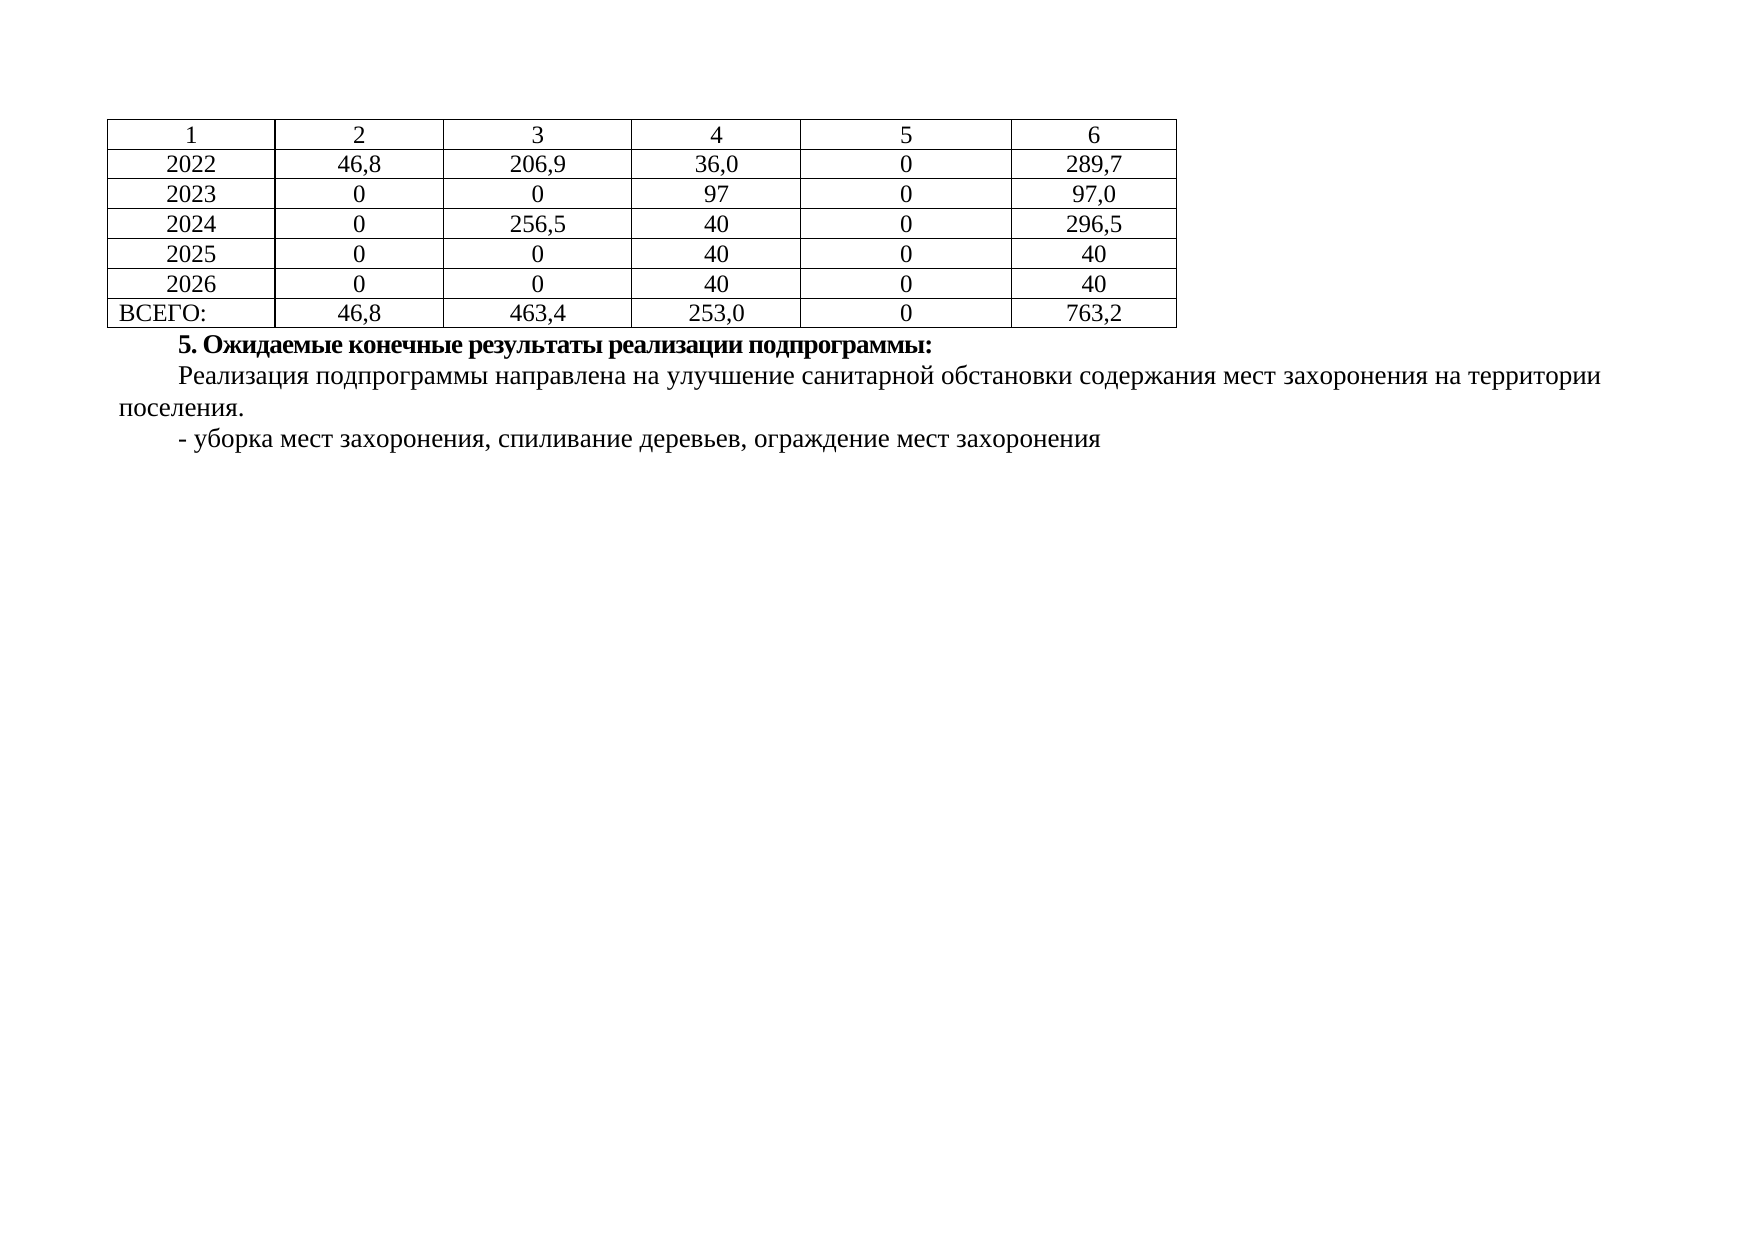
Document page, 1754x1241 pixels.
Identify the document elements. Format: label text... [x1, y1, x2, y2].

table_cell 5 [801, 120, 1011, 148]
table_cell 256,5 [444, 209, 631, 238]
table_cell 2026 [108, 269, 274, 297]
table_cell 289,7 [1012, 150, 1176, 178]
table_cell 40 [1012, 239, 1176, 268]
table_cell 763,2 [1012, 299, 1176, 327]
table_cell 40 [1012, 269, 1176, 297]
table_cell 0 [444, 239, 631, 268]
table_cell 0 [444, 179, 631, 208]
table_cell 1 [108, 120, 274, 148]
table_cell 253,0 [632, 299, 800, 327]
text 5. Ожидаемые конечные результаты реализации подпрограммы: [119, 328, 1665, 359]
table_cell 4 [632, 120, 800, 148]
table_cell 2022 [108, 150, 274, 178]
text Реализация подпрограммы направлена на улучшение санитарной обстановки содержания мест захоронения на территории поселения. [119, 359, 1665, 422]
table_cell 2025 [108, 239, 274, 268]
table_cell 0 [276, 179, 443, 208]
table_cell 463,4 [444, 299, 631, 327]
table_cell 0 [801, 299, 1011, 327]
table_cell 2 [276, 120, 443, 148]
table_cell 46,8 [276, 299, 443, 327]
table_cell 0 [276, 209, 443, 238]
table_cell 0 [276, 269, 443, 297]
table_cell 2024 [108, 209, 274, 238]
table_cell 40 [632, 269, 800, 297]
table_cell 6 [1012, 120, 1176, 148]
table_cell 97,0 [1012, 179, 1176, 208]
table_cell 296,5 [1012, 209, 1176, 238]
table_cell ВСЕГО: [108, 299, 274, 327]
text - уборка мест захоронения, спиливание деревьев, ограждение мест захоронения [119, 422, 1665, 453]
table_cell 0 [276, 239, 443, 268]
table_cell 97 [632, 179, 800, 208]
table_cell 0 [801, 239, 1011, 268]
table_cell 0 [801, 209, 1011, 238]
table_cell 0 [444, 269, 631, 297]
table_cell 206,9 [444, 150, 631, 178]
table_cell 2023 [108, 179, 274, 208]
table_cell 40 [632, 239, 800, 268]
table_cell 0 [801, 269, 1011, 297]
table_cell 0 [801, 179, 1011, 208]
table_cell 3 [444, 120, 631, 148]
table_cell 0 [801, 150, 1011, 178]
table_cell 46,8 [276, 150, 443, 178]
table_cell 36,0 [632, 150, 800, 178]
table_cell 40 [632, 209, 800, 238]
